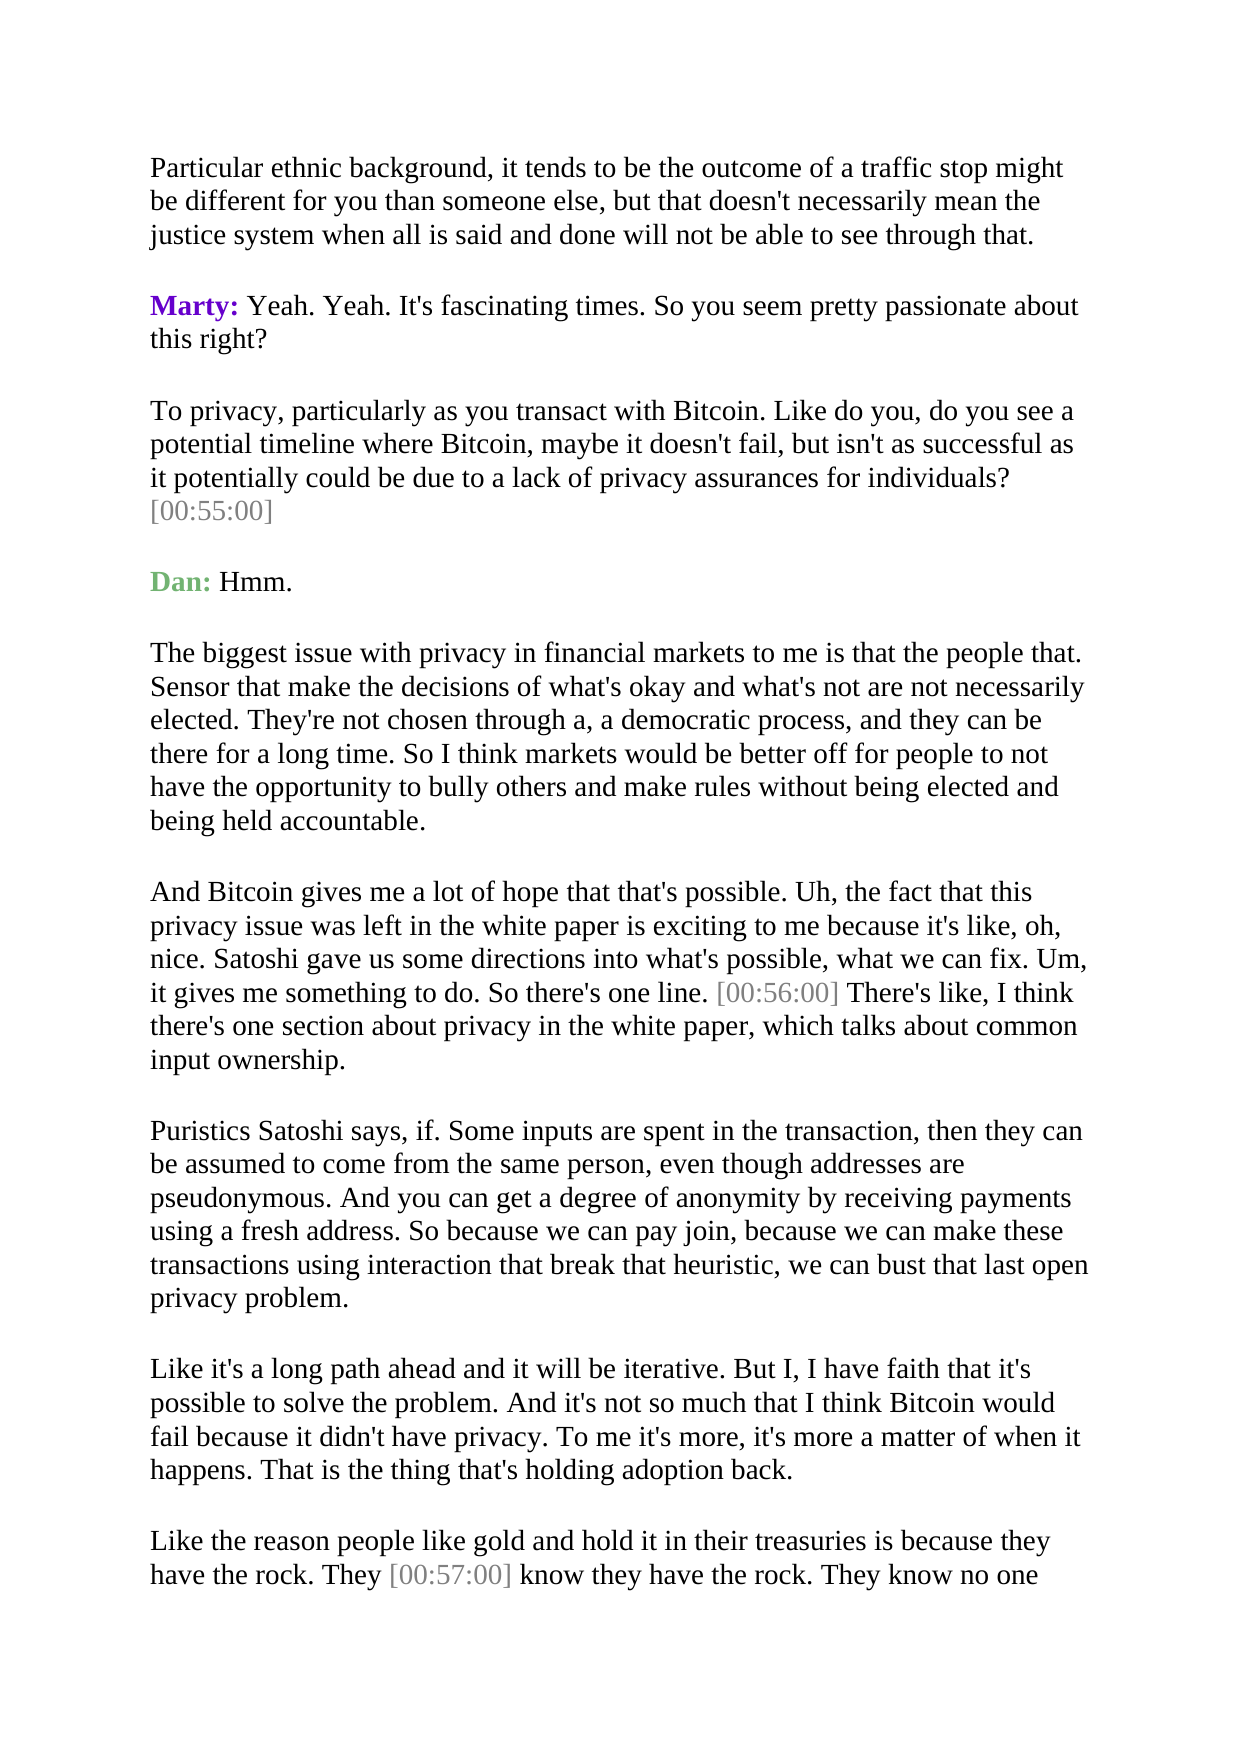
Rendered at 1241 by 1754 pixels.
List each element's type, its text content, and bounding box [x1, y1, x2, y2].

text Dan: Hmm. [150, 564, 1090, 598]
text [150, 1523, 1090, 1590]
text Particular ethnic background, it tends to be the outcome of a traffic stop might be different for you than someone else, but that doesn't necessarily mean the justice system when all is said and done will not be able to see through that. [150, 150, 1090, 251]
text Marty: Yeah. Yeah. It's fascinating times. So you seem pretty passionate about this right? [150, 288, 1090, 355]
text To privacy, particularly as you transact with Bitcoin. Like do you, do you see a potential timeline where Bitcoin, maybe it doesn't fail, but isn't as successful as it potentially could be due to a lack of privacy assurances for individuals? [00:55:00] [150, 393, 1090, 527]
text The biggest issue with privacy in financial markets to me is that the people that. Sensor that make the decisions of what's okay and what's not are not necessarily elected. They're not chosen through a, a democratic process, and they can be there for a long time. So I think markets would be better off for people to not have the opportunity to bully others and make rules without being elected and being held accountable. [150, 635, 1090, 837]
text Like it's a long path ahead and it will be iterative. But I, I have faith that it's possible to solve the problem. And it's not so much that I think Bitcoin would fail because it didn't have privacy. To me it's more, it's more a matter of when it happens. That is the thing that's holding adoption back. [150, 1352, 1090, 1486]
text Puristics Satoshi says, if. Some inputs are spent in the transaction, then they can be assumed to come from the same person, even though addresses are pseudonymous. And you can get a degree of anonymity by receiving payments using a fresh address. So because we can pay join, because we can make these transactions using interaction that break that heuristic, we can bust that last open privacy problem. [150, 1113, 1090, 1314]
text And Bitcoin gives me a lot of hope that that's possible. Uh, the fact that this privacy issue was left in the white paper is exciting to me because it's like, oh, nice. Satoshi gave us some directions into what's possible, what we can fix. Um, it gives me something to do. So there's one line. [00:56:00] There's like, I think there's one section about privacy in the white paper, which talks about common input ownership. [150, 874, 1090, 1075]
